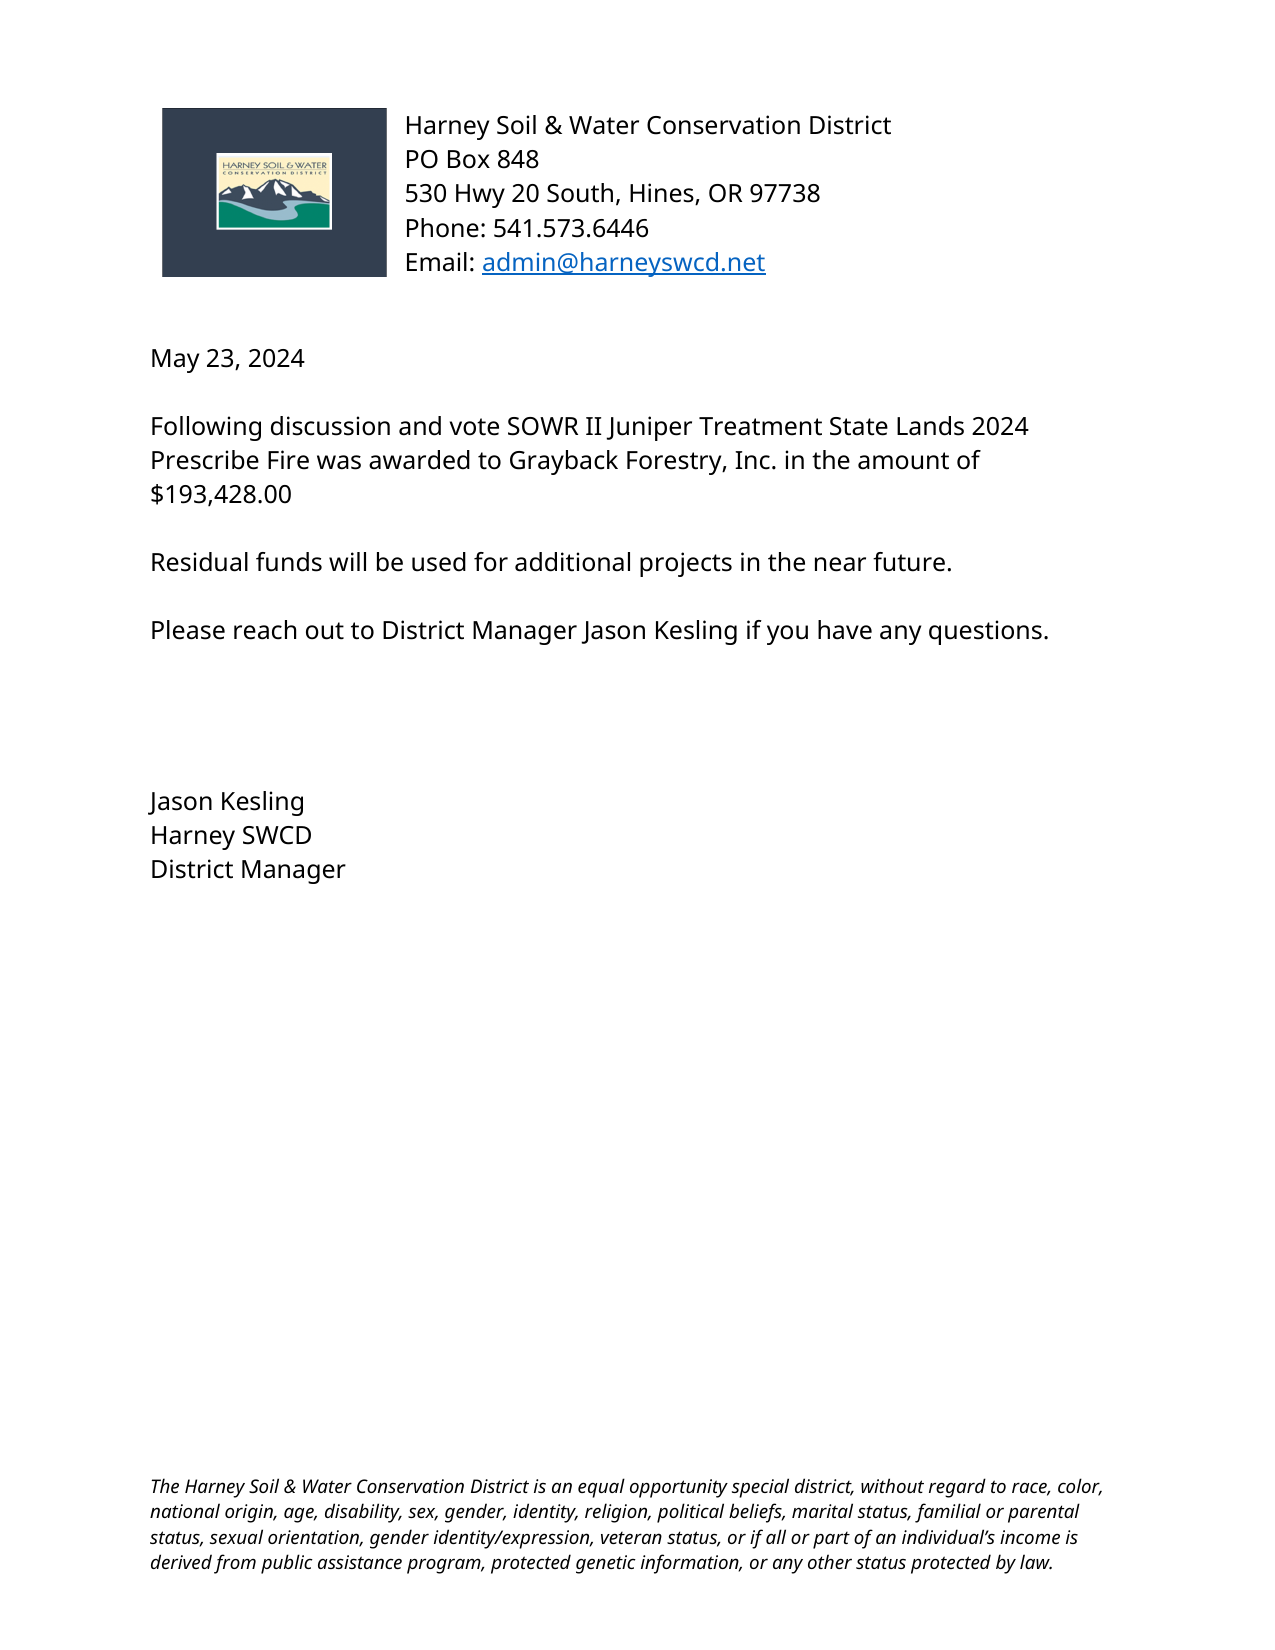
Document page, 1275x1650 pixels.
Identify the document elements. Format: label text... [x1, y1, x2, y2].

text Residual funds will be used for additional projects in the near future. [150, 545, 1125, 579]
text Harney SWCD [150, 817, 1125, 851]
text Please reach out to District Manager Jason Kesling if you have any questions. [150, 613, 1125, 647]
picture [161, 108, 388, 277]
text May 23, 2024 [150, 340, 1125, 374]
text Following discussion and vote SOWR II Juniper Treatment State Lands 2024 Prescribe Fire was awarded to Grayback Forestry, Inc. in the amount of $193,428.00 [150, 408, 1125, 511]
text District Manager [150, 851, 1125, 885]
text Jason Kesling [150, 783, 1125, 817]
